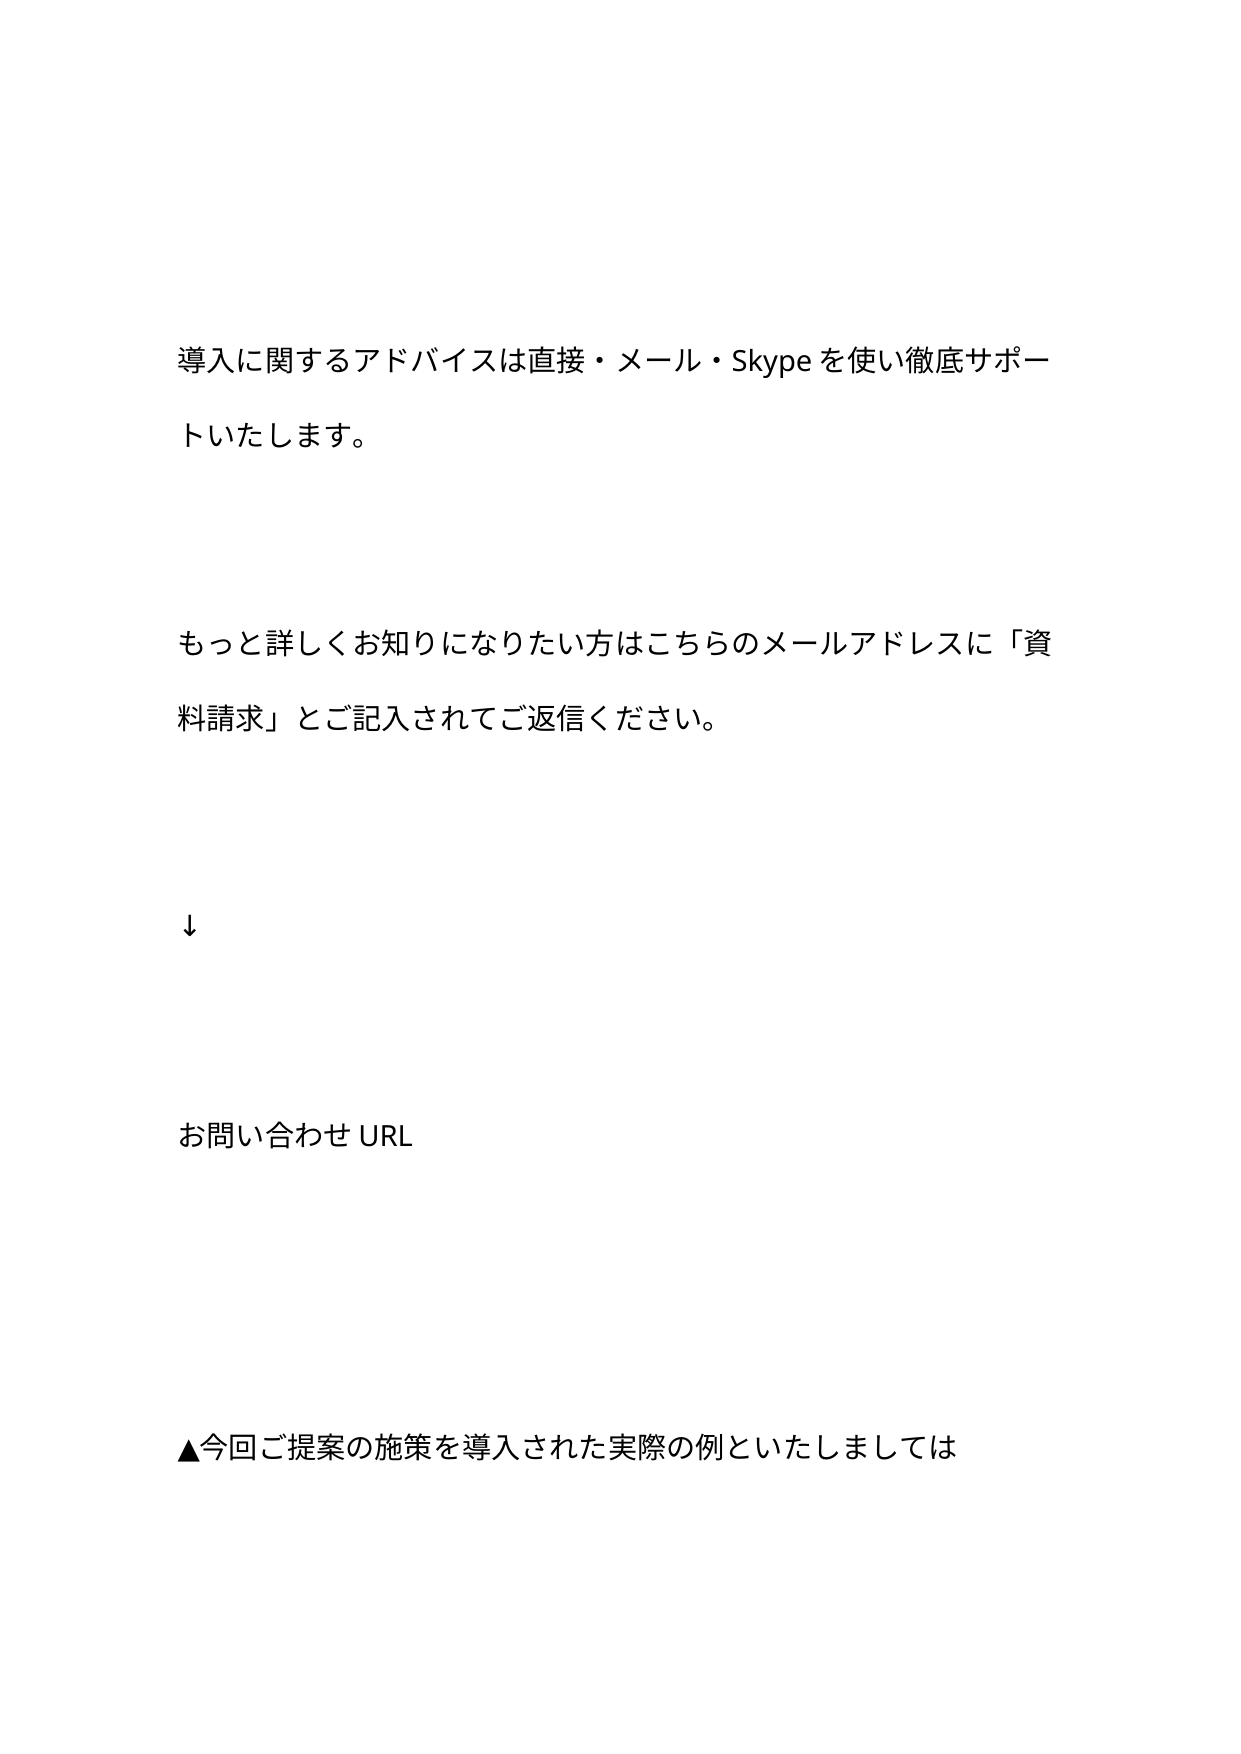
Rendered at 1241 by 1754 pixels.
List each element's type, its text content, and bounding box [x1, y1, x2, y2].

text お問い合わせURL [177, 1096, 1063, 1171]
text ▲今回ご提案の施策を導入された実際の例といたしましては [177, 1408, 1063, 1483]
text 導入に関するアドバイスは直接・メール・Skypeを使い徹底サポートいたします。 [177, 321, 1063, 471]
text もっと詳しくお知りになりたい方はこちらのメールアドレスに「資料請求」とご記入されてご返信ください。 [177, 604, 1063, 754]
text ↓ [177, 888, 1063, 963]
